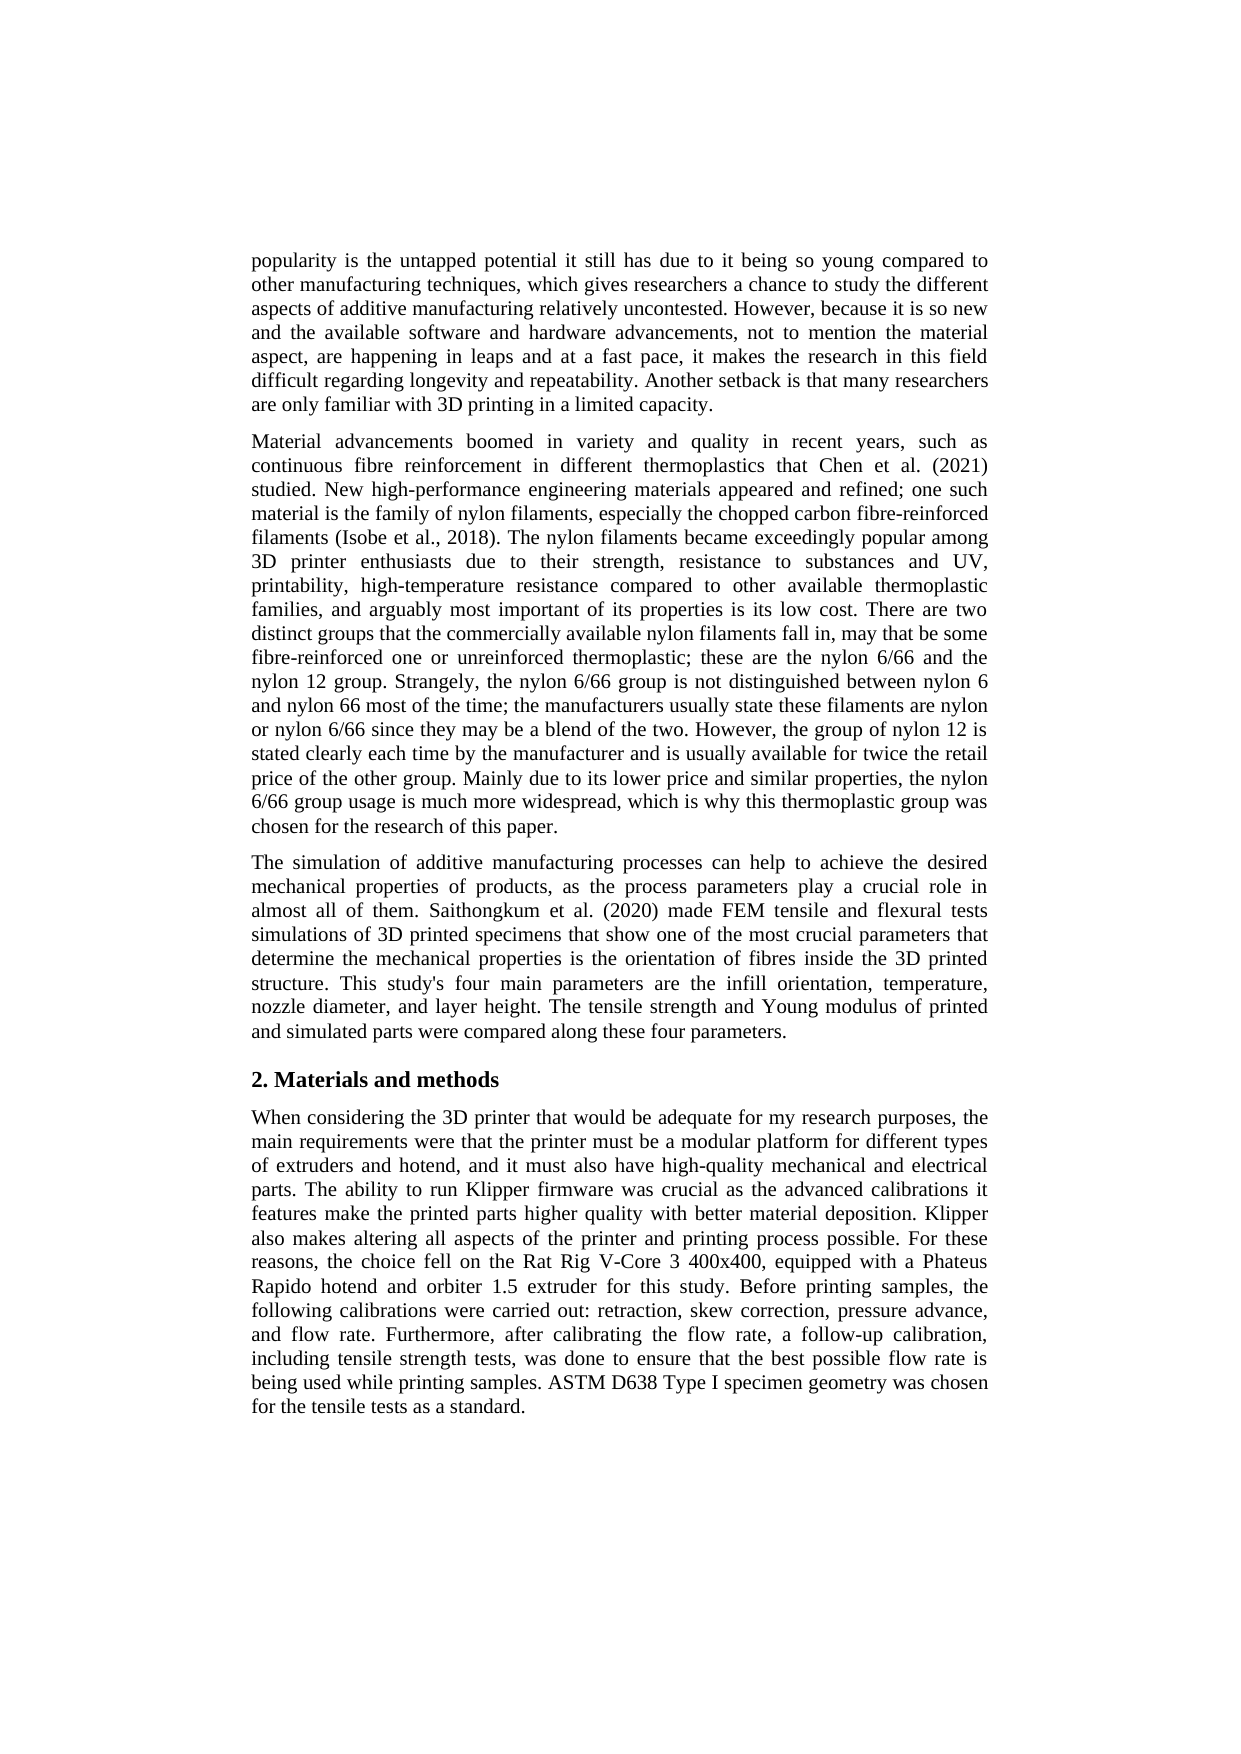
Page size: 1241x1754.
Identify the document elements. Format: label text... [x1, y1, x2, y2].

text The simulation of additive manufacturing processes can help to achieve the desired mechanical properties of products, as the process parameters play a crucial role in almost all of them. Saithongkum et al. (2020) made FEM tensile and flexural tests simulations of 3D printed specimens that show one of the most crucial parameters that determine the mechanical properties is the orientation of fibres inside the 3D printed structure. This study's four main parameters are the infill orientation, temperature, nozzle diameter, and layer height. The tensile strength and Young modulus of printed and simulated parts were compared along these four parameters. [251, 850, 989, 1043]
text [251, 248, 989, 416]
text When considering the 3D printer that would be adequate for my research purposes, the main requirements were that the printer must be a modular platform for different types of extruders and hotend, and it must also have high-quality mechanical and electrical parts. The ability to run Klipper firmware was crucial as the advanced calibrations it features make the printed parts higher quality with better material deposition. Klipper also makes altering all aspects of the printer and printing process possible. For these reasons, the choice fell on the Rat Rig V-Core 3 400x400, equipped with a Phateus Rapido hotend and orbiter 1.5 extruder for this study. Before printing samples, the following calibrations were carried out: retraction, skew correction, pressure advance, and flow rate. Furthermore, after calibrating the flow rate, a follow-up calibration, including tensile strength tests, was done to ensure that the best possible flow rate is being used while printing samples. ASTM D638 Type I specimen geometry was chosen for the tensile tests as a standard. [251, 1105, 989, 1418]
text Materials and methods [251, 1068, 989, 1093]
text Material advancements boomed in variety and quality in recent years, such as continuous fibre reinforcement in different thermoplastics that Chen et al. (2021) studied. New high-performance engineering materials appeared and refined; one such material is the family of nylon filaments, especially the chopped carbon fibre-reinforced filaments (Isobe et al., 2018). The nylon filaments became exceedingly popular among 3D printer enthusiasts due to their strength, resistance to substances and UV, printability, high-temperature resistance compared to other available thermoplastic families, and arguably most important of its properties is its low cost. There are two distinct groups that the commercially available nylon filaments fall in, may that be some fibre-reinforced one or unreinforced thermoplastic; these are the nylon 6/66 and the nylon 12 group. Strangely, the nylon 6/66 group is not distinguished between nylon 6 and nylon 66 most of the time; the manufacturers usually state these filaments are nylon or nylon 6/66 since they may be a blend of the two. However, the group of nylon 12 is stated clearly each time by the manufacturer and is usually available for twice the retail price of the other group. Mainly due to its lower price and similar properties, the nylon 6/66 group usage is much more widespread, which is why this thermoplastic group was chosen for the research of this paper. [251, 428, 989, 838]
